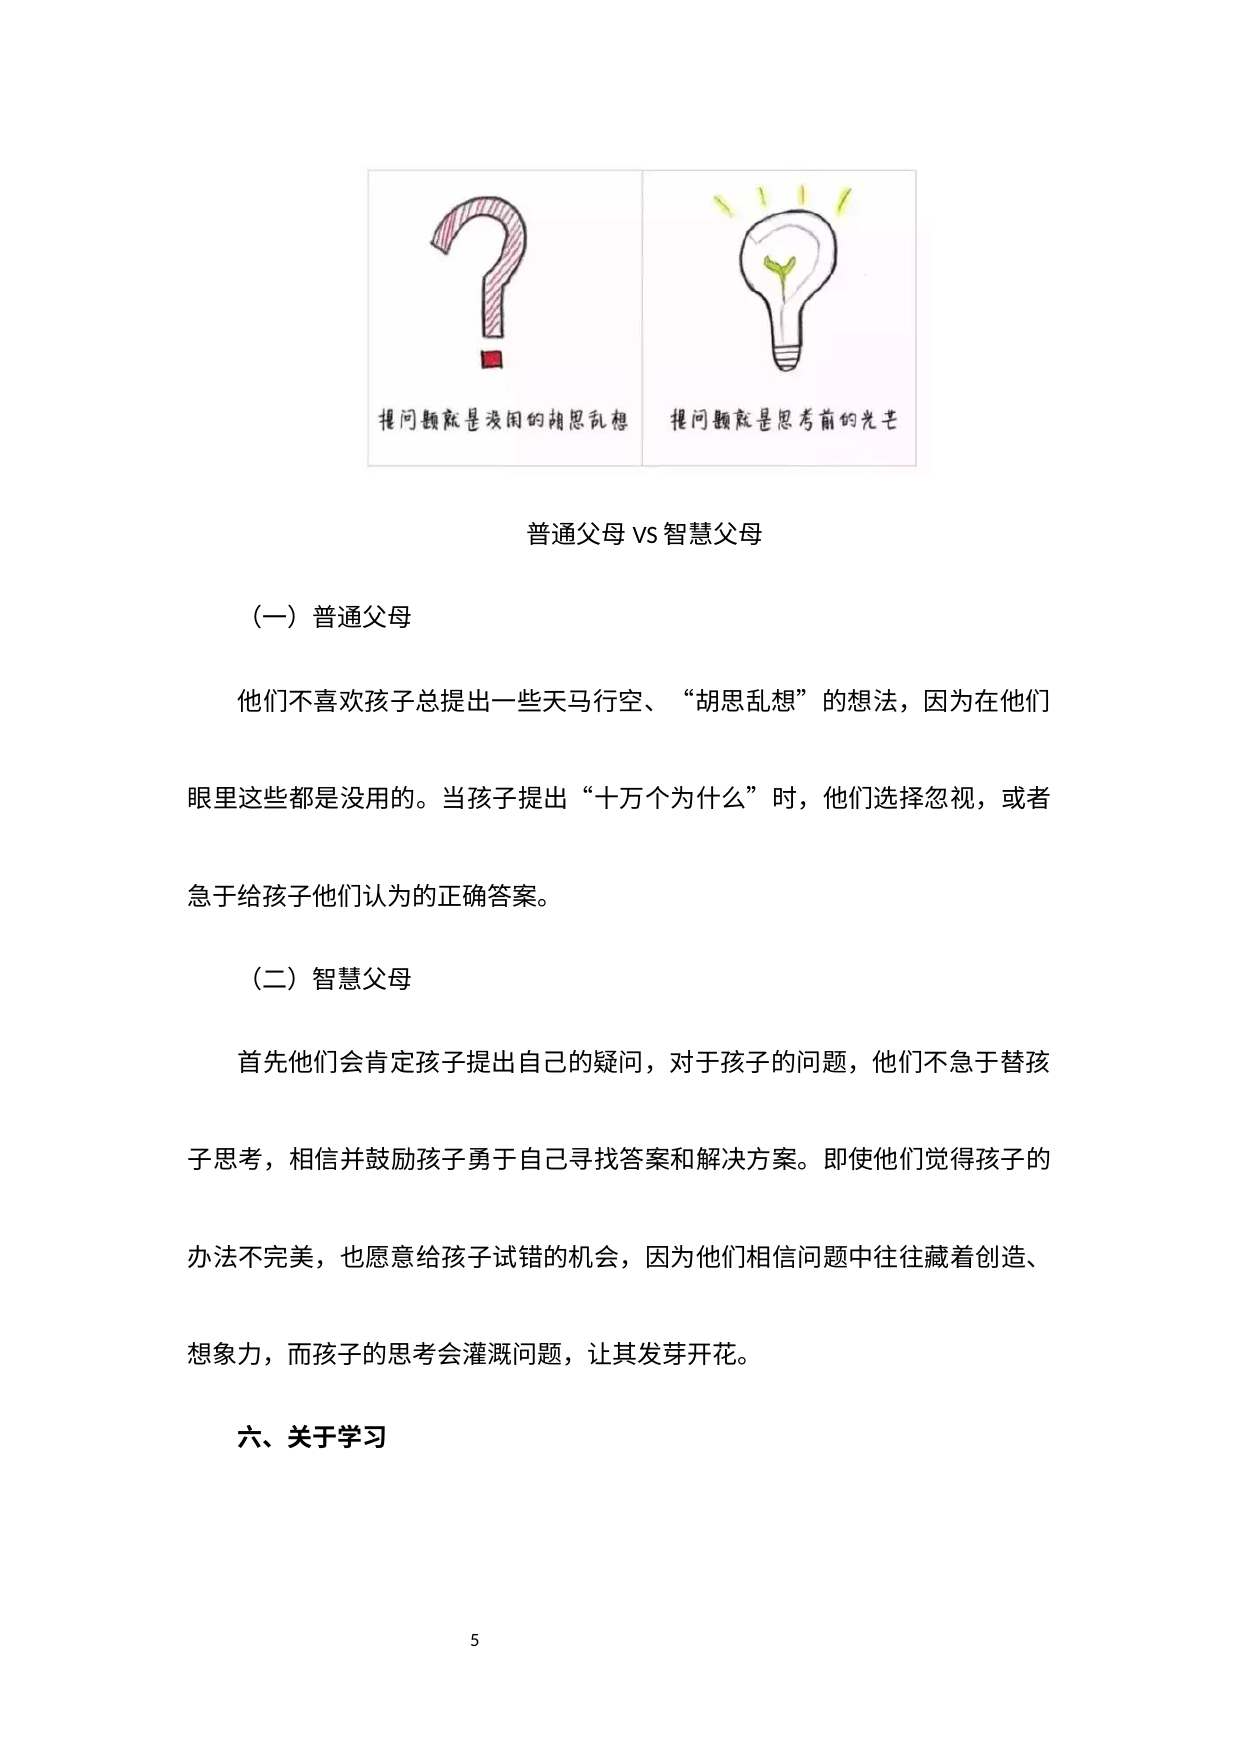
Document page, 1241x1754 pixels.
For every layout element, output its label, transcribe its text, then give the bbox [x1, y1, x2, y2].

list 首先他们会肯定孩子提出自己的疑问，对于孩子的问题，他们不急于替孩子思考，相信并鼓励孩子勇于自己寻找答案和解决方案。即使他们觉得孩子的办法不完美，也愿意给孩子试错的机会，因为他们相信问题中往往藏着创造、想象力，而孩子的思考会灌溉问题，让其发芽开花。 [187, 1028, 1053, 1385]
list （一）普通父母 [187, 583, 1053, 648]
list （二）智慧父母 [187, 945, 1053, 1010]
list 普通父母 VS 智慧父母 [187, 500, 1053, 565]
list 六、关于学习 [187, 1403, 1053, 1468]
list 他们不喜欢孩子总提出一些天马行空、“胡思乱想”的想法，因为在他们眼里这些都是没用的。当孩子提出“十万个为什么”时，他们选择忽视，或者急于给孩子他们认为的正确答案。 [187, 667, 1053, 927]
picture [359, 162, 931, 475]
